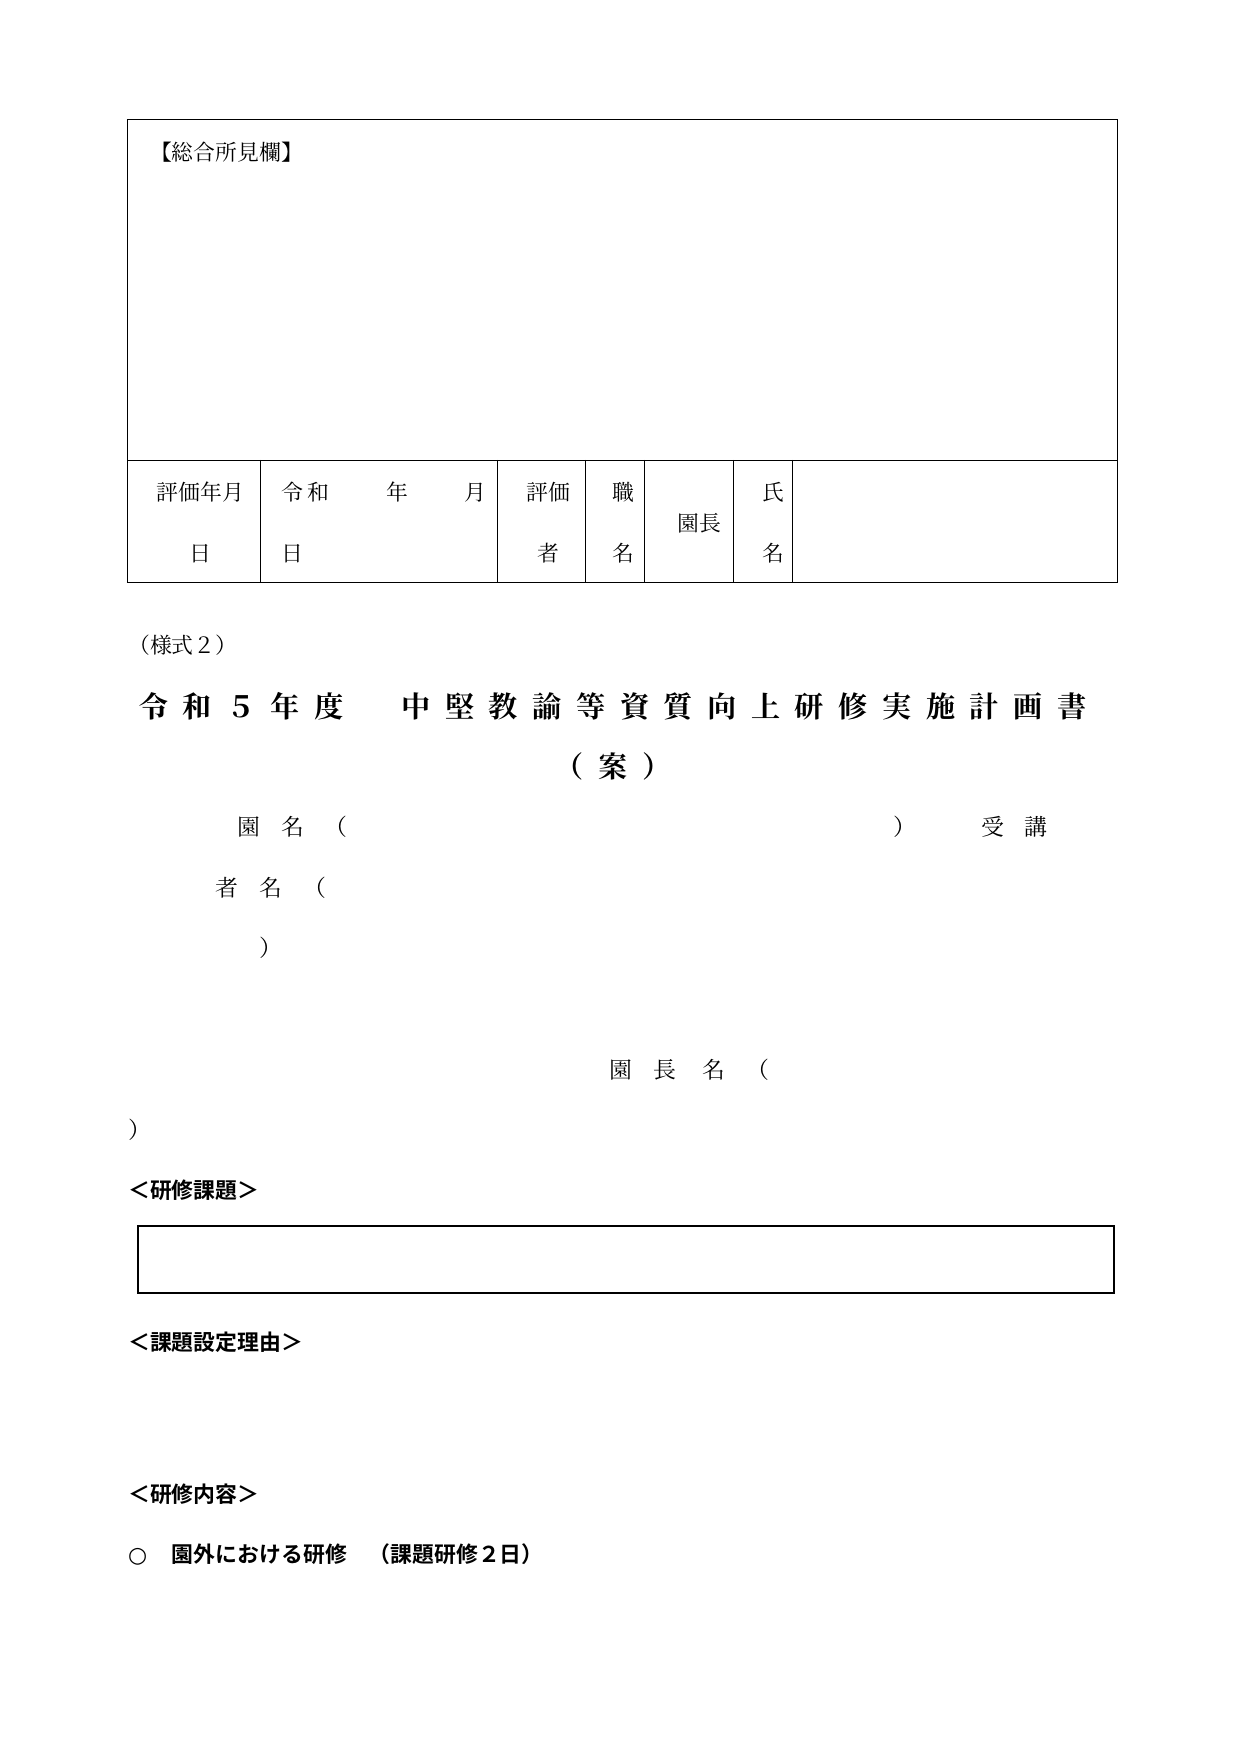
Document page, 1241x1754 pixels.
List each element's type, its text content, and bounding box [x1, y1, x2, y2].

table_cell [793, 461, 1117, 582]
table_cell 【総合所見欄】 [128, 120, 1117, 460]
text 令和５年度 中堅教諭等資質向上研修実施計画書（案） [128, 674, 1112, 795]
table_cell 園長 [645, 461, 733, 582]
table_cell 令和 年 月 日 [261, 461, 497, 582]
text ＜課題設定理由＞ [128, 1311, 1112, 1371]
table_cell 評価年月日 [128, 461, 260, 582]
text ＜研修内容＞ [128, 1462, 1112, 1523]
text ＜研修課題＞ [128, 1159, 1112, 1220]
text 園長名（ ） [128, 1038, 1112, 1159]
table_cell 氏名 [734, 461, 792, 582]
text 園名（ ） 受講者名（ ） [209, 795, 1112, 977]
text （様式２） [128, 613, 1112, 674]
table_cell 職名 [586, 461, 644, 582]
table_cell 評価者 [498, 461, 585, 582]
text 園外における研修 （課題研修２日） [128, 1523, 1112, 1583]
